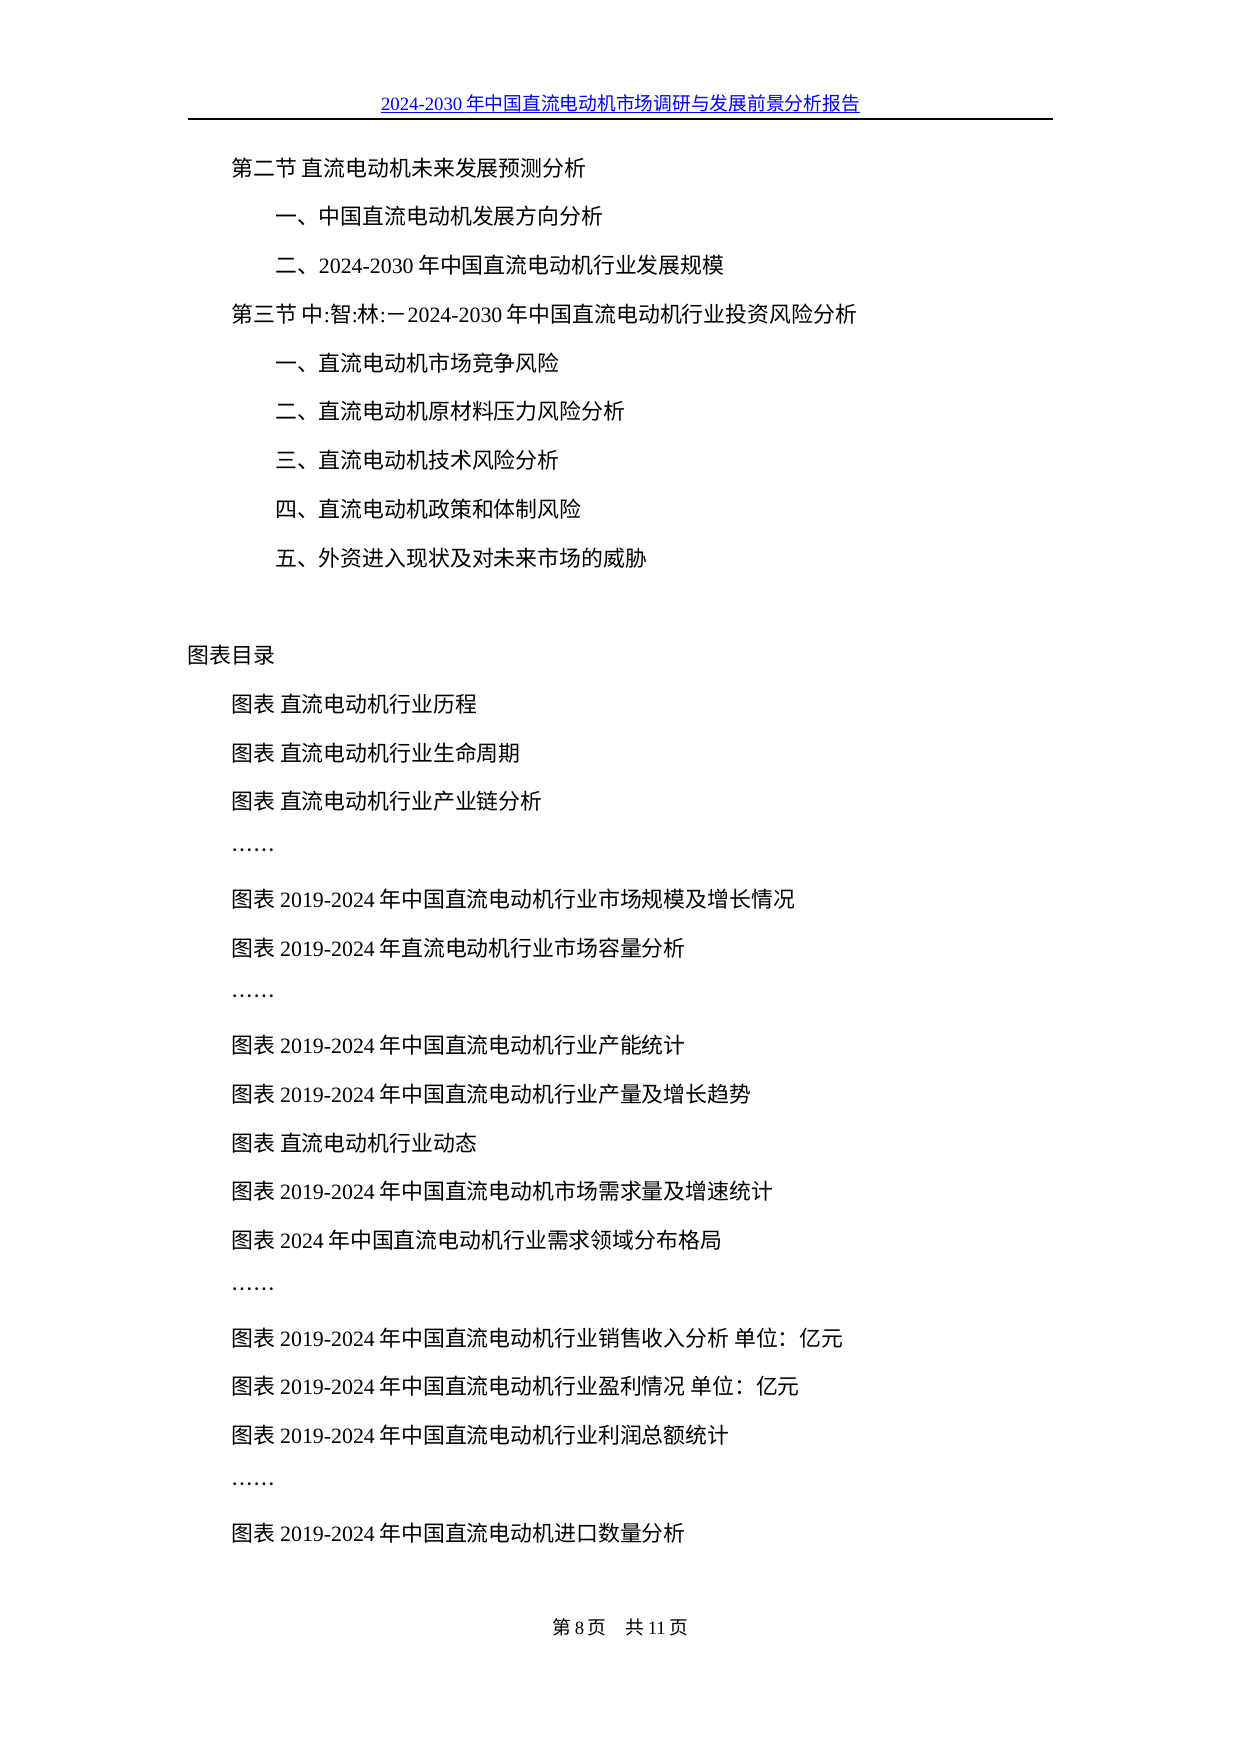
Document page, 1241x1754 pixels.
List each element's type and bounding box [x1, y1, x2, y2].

text [187, 150, 1053, 1548]
